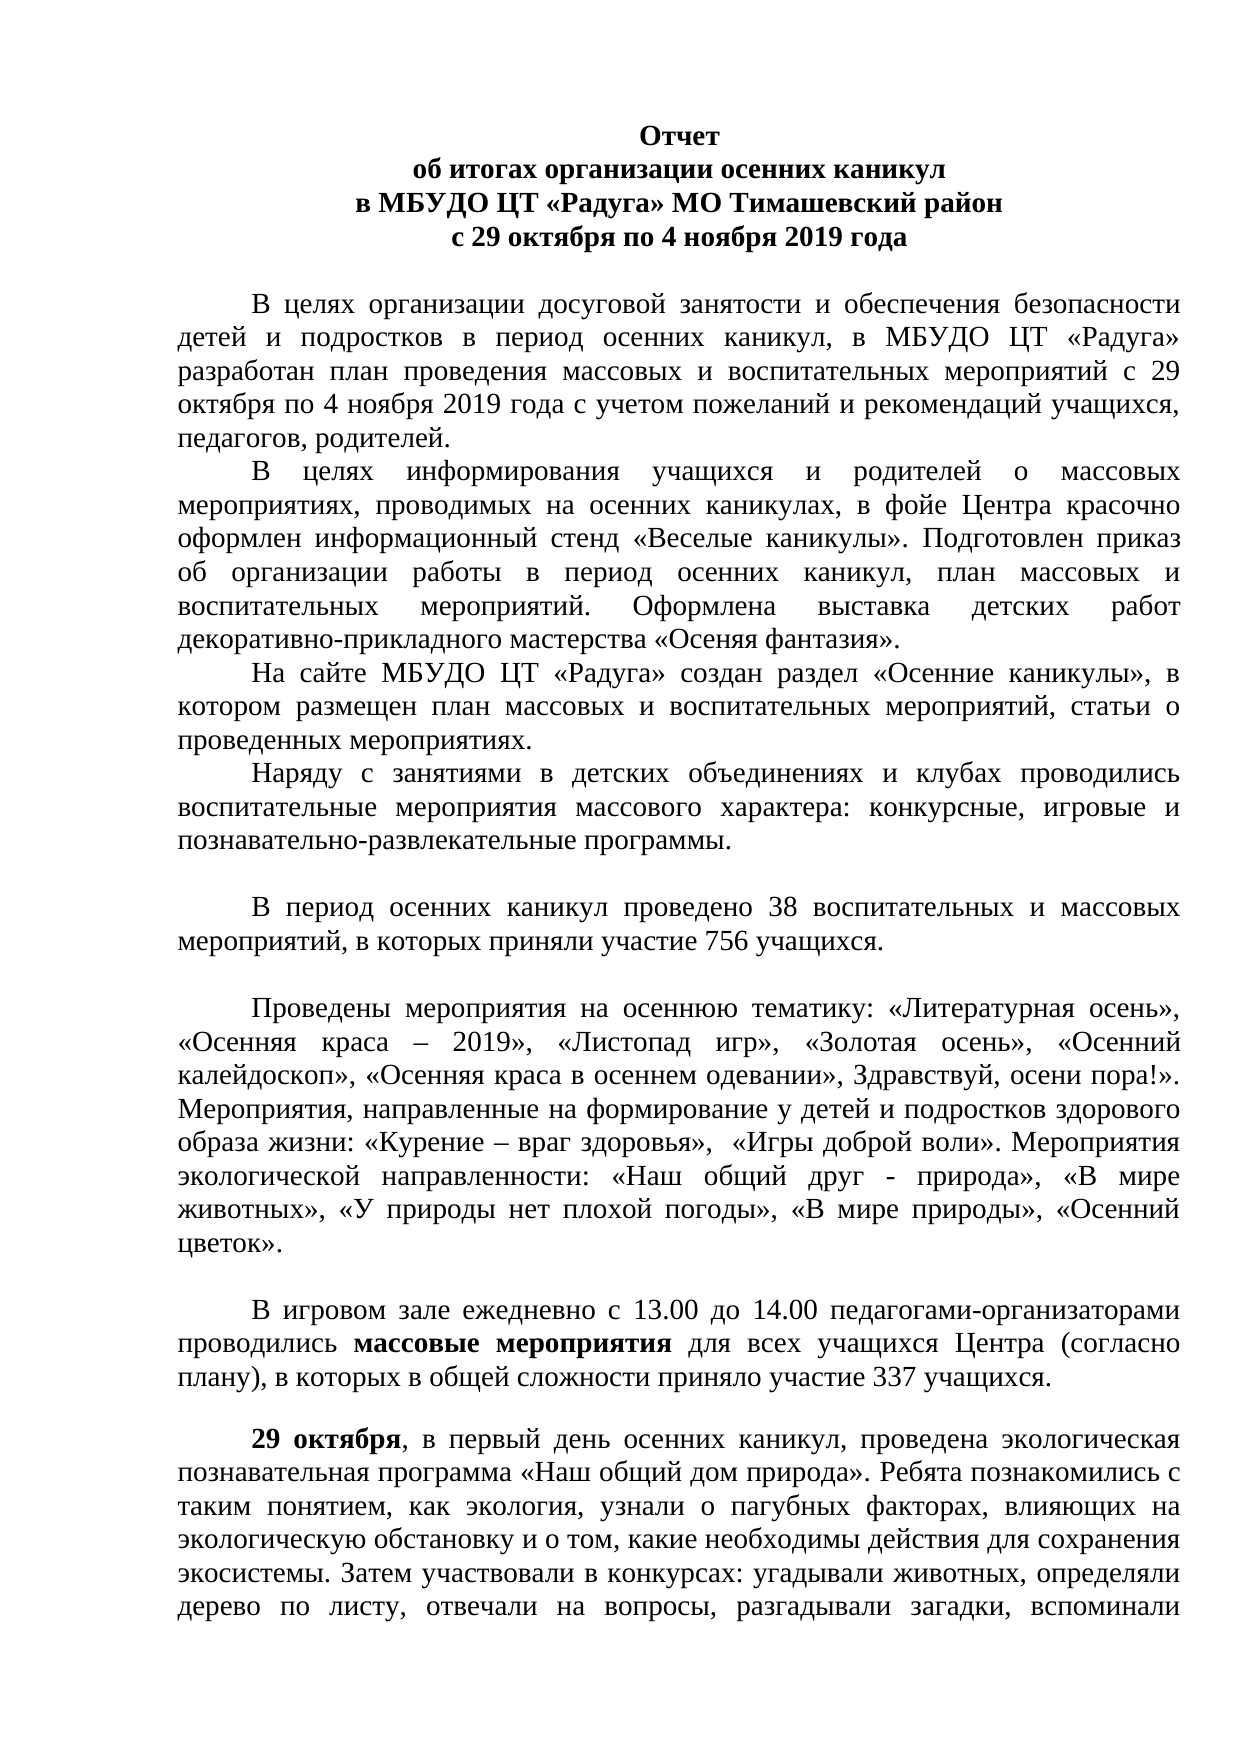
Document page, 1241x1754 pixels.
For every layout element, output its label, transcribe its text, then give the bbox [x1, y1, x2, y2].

text В целях информирования учащихся и родителей о массовых мероприятиях, проводимых на осенних каникулах, в фойе Центра красочно оформлен информационный стенд «Веселые каникулы». Подготовлен приказ об организации работы в период осенних каникул, план массовых и воспитательных мероприятий. Оформлена выставка детских работ декоративно-прикладного мастерства «Осеняя фантазия». [177, 453, 1181, 655]
text В период осенних каникул проведено 38 воспитательных и массовых мероприятий, в которых приняли участие 756 учащихся. [177, 889, 1181, 957]
text В игровом зале ежедневно с 13.00 до 14.00 педагогами-организаторами проводились массовые мероприятия для всех учащихся Центра (согласно плану), в которых в общей сложности приняло участие 337 учащихся. [177, 1292, 1181, 1393]
text в МБУДО ЦТ «Радуга» МО Тимашевский район [177, 185, 1181, 219]
text На сайте МБУДО ЦТ «Радуга» создан раздел «Осенние каникулы», в котором размещен план массовых и воспитательных мероприятий, статьи о проведенных мероприятиях. [177, 655, 1181, 755]
text Проведены мероприятия на осеннюю тематику: «Литературная осень», «Осенняя краса – 2019», «Листопад игр», «Золотая осень», «Осенний калейдоскоп», «Осенняя краса в осеннем одевании», Здравствуй, осени пора!». Мероприятия, направленные на формирование у детей и подростков здорового образа жизни: «Курение – враг здоровья», «Игры доброй воли». Мероприятия экологической направленности: «Наш общий друг - природа», «В мире животных», «У природы нет плохой погоды», «В мире природы», «Осенний цветок». [177, 990, 1181, 1258]
text Наряду с занятиями в детских объединениях и клубах проводились воспитательные мероприятия массового характера: конкурсные, игровые и познавательно-развлекательные программы. [177, 755, 1181, 856]
text Отчет [177, 118, 1181, 152]
text В целях организации досуговой занятости и обеспечения безопасности детей и подростков в период осенних каникул, в МБУДО ЦТ «Радуга» разработан план проведения массовых и воспитательных мероприятий с 29 октября по 4 ноября 2019 года с учетом пожеланий и рекомендаций учащихся, педагогов, родителей. [177, 286, 1181, 453]
text с 29 октября по 4 ноября 2019 года [177, 219, 1181, 252]
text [177, 1421, 1181, 1622]
text об итогах организации осенних каникул [177, 152, 1181, 185]
